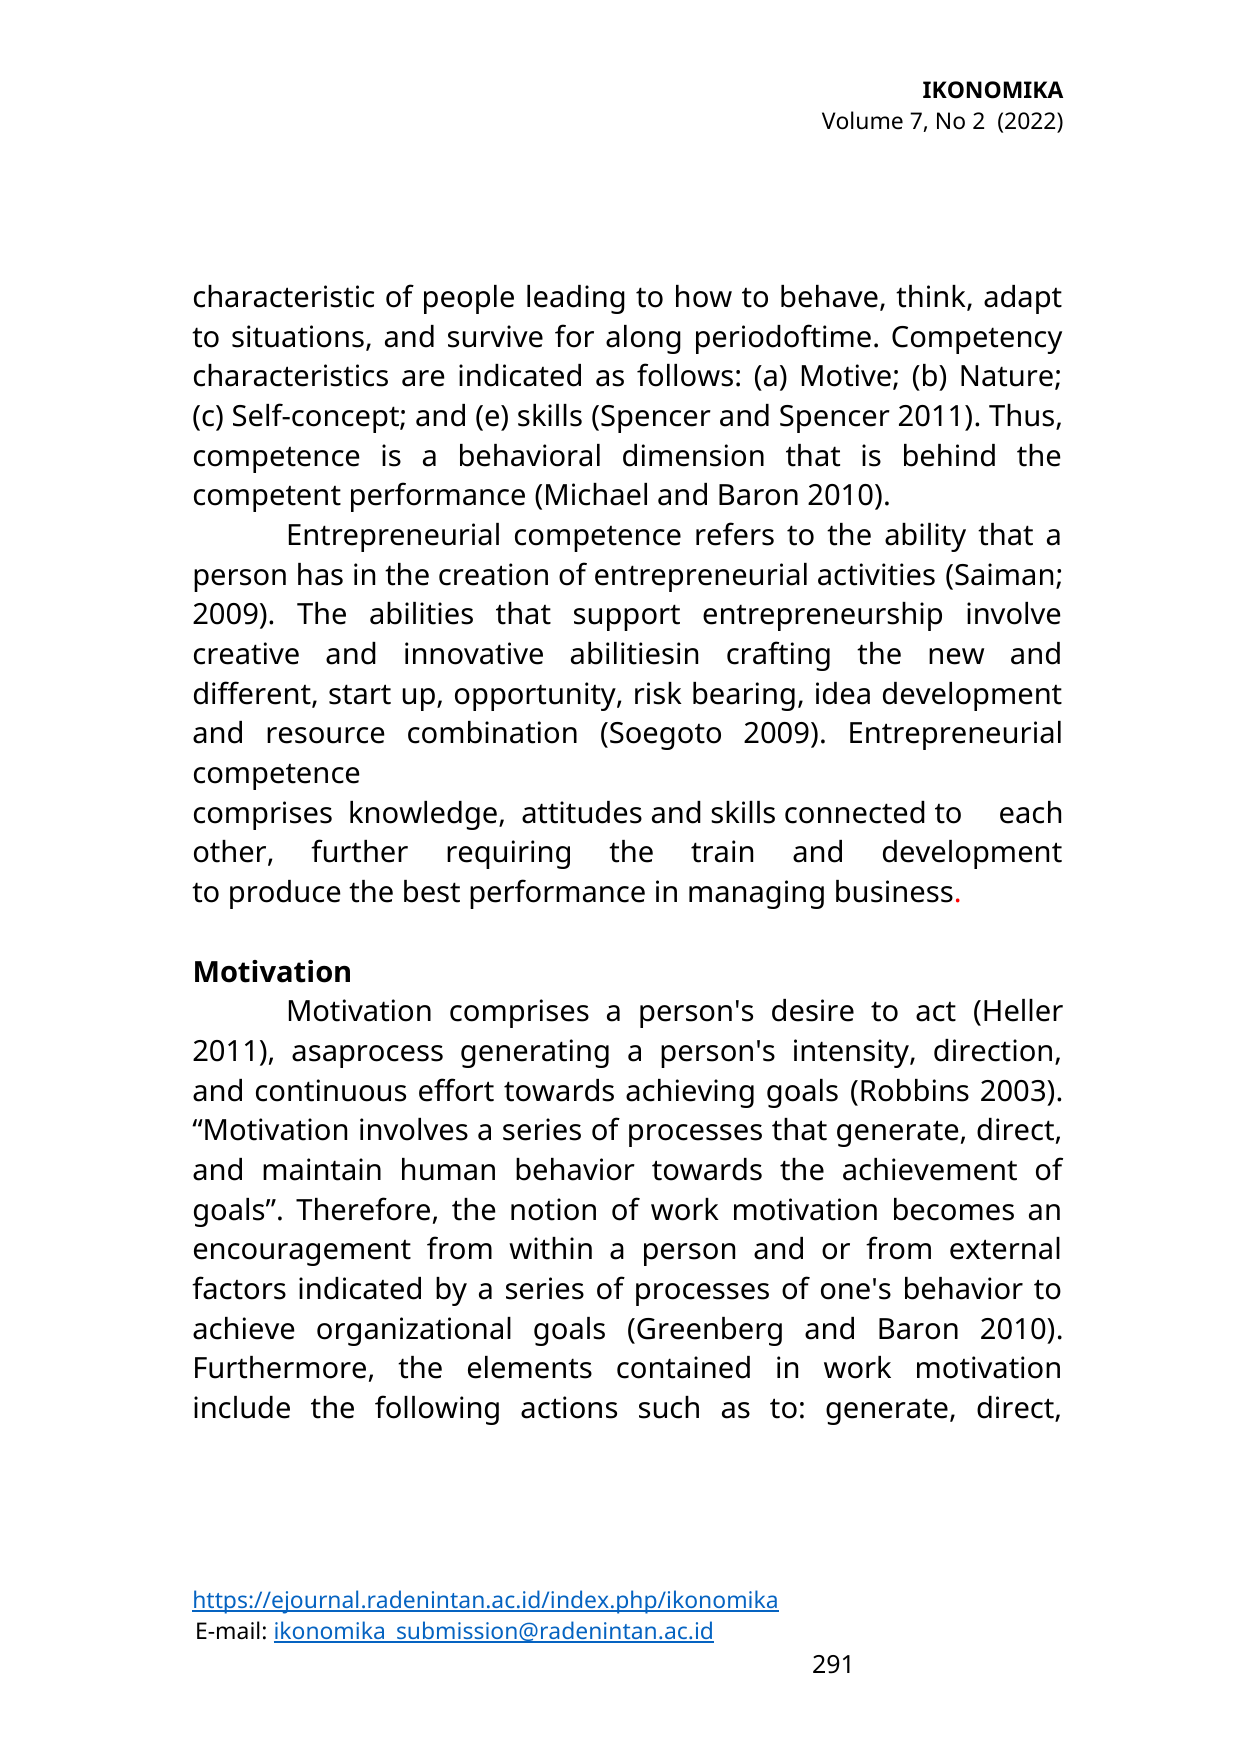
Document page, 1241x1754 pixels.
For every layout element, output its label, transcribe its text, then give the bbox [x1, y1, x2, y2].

text Motivation [192, 951, 1063, 991]
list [192, 276, 1063, 514]
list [192, 991, 1063, 1427]
list Entrepreneurial competence refers to the ability that a person has in the creation of entrepreneurial activities (Saiman; 2009). The abilities that support entrepreneurship involve creative and innovative abilitiesin crafting the new and different, start up, opportunity, risk bearing, idea development and resource combination (Soegoto 2009). Entrepreneurial competence comprisesllknowledge,llattitudeslandlskillslconnectedlto each other, further requiring the train and development tolproducelthelbestlperformancelinlmanaging business. [192, 514, 1063, 911]
